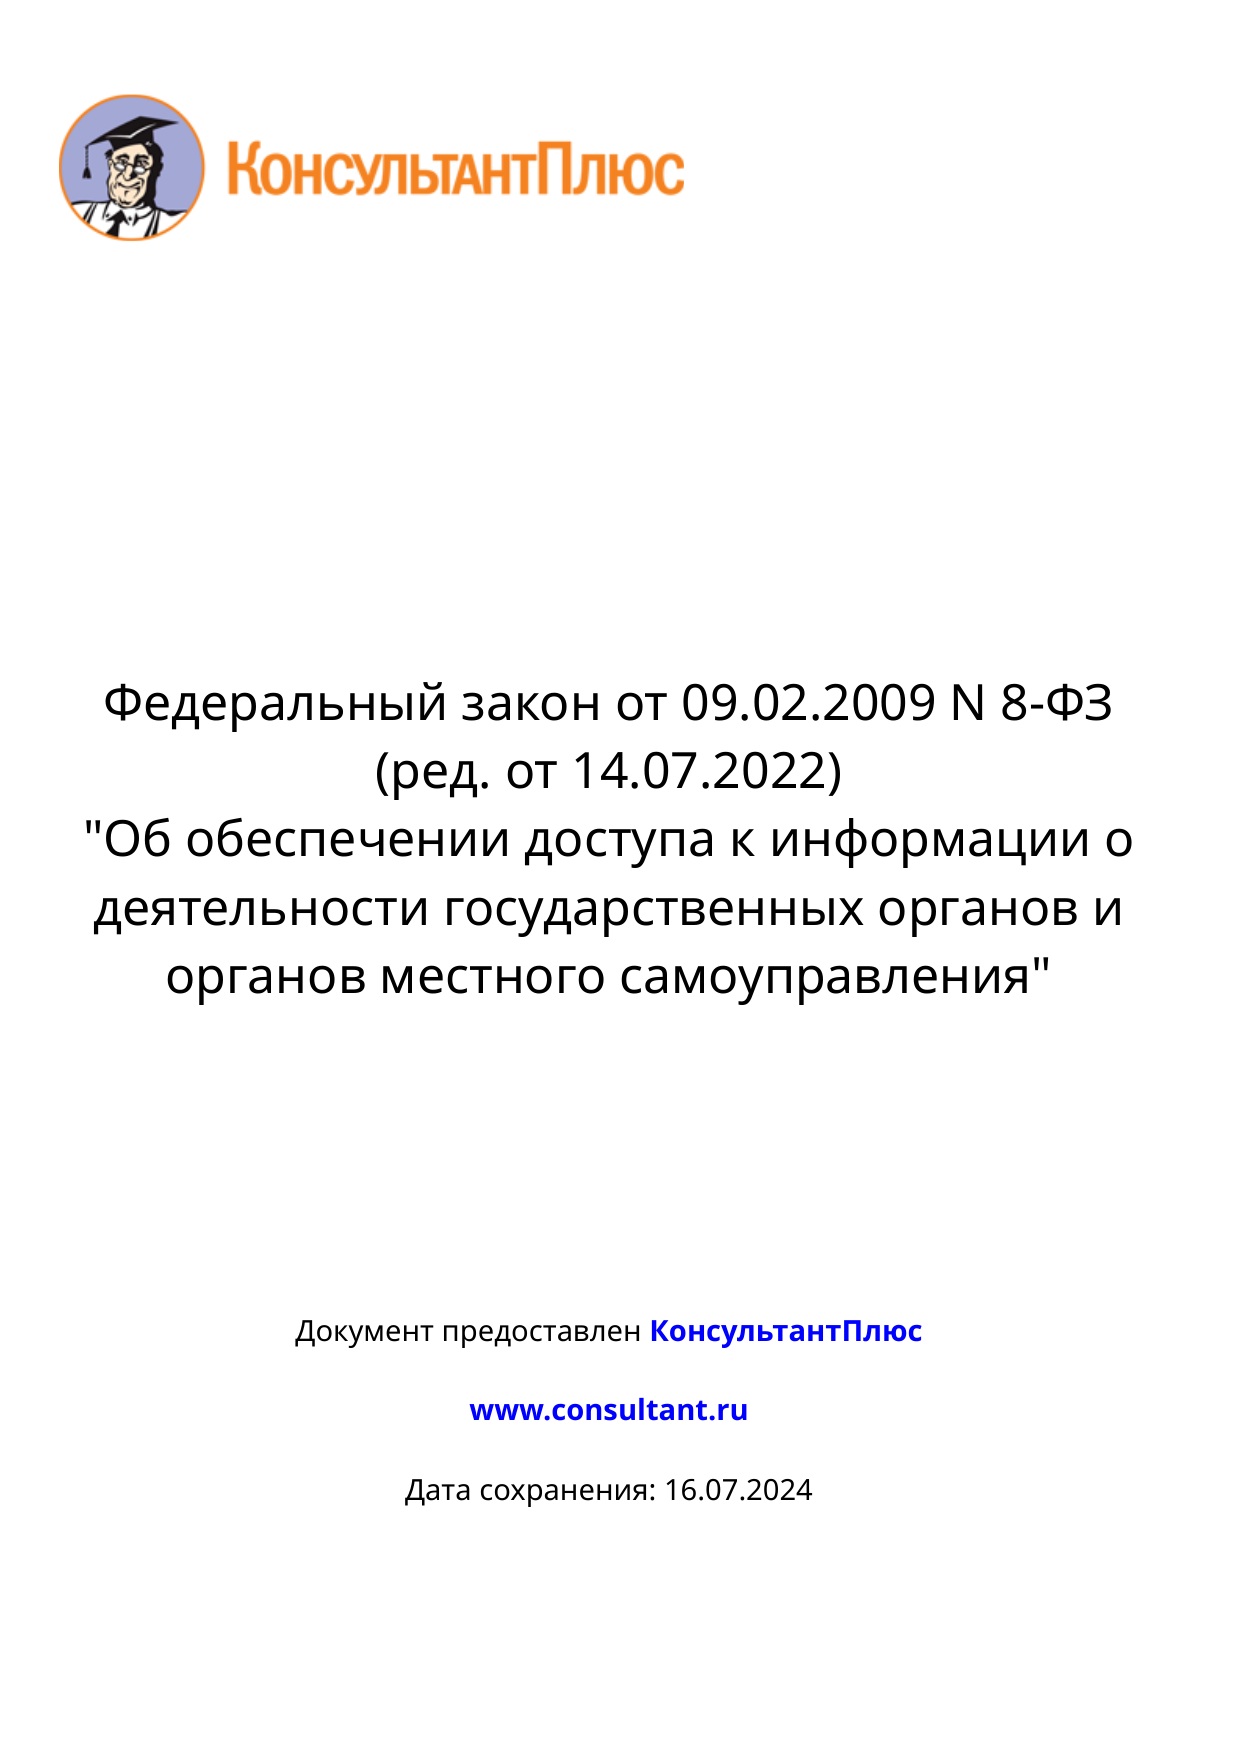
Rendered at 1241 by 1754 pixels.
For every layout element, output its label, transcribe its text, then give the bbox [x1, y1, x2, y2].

table_cell Федеральный закон от 09.02.2009 N 8-ФЗ (ред. от 14.07.2022) "Об обеспечении доступа к информации о деятельности государственных органов и органов местного самоуправления" [51, 403, 1167, 1272]
table_header [51, 88, 1167, 403]
picture [59, 93, 684, 243]
table_cell Документ предоставлен КонсультантПлюс www.consultant.ru Дата сохранения: 16.07.2024 [51, 1272, 1167, 1587]
